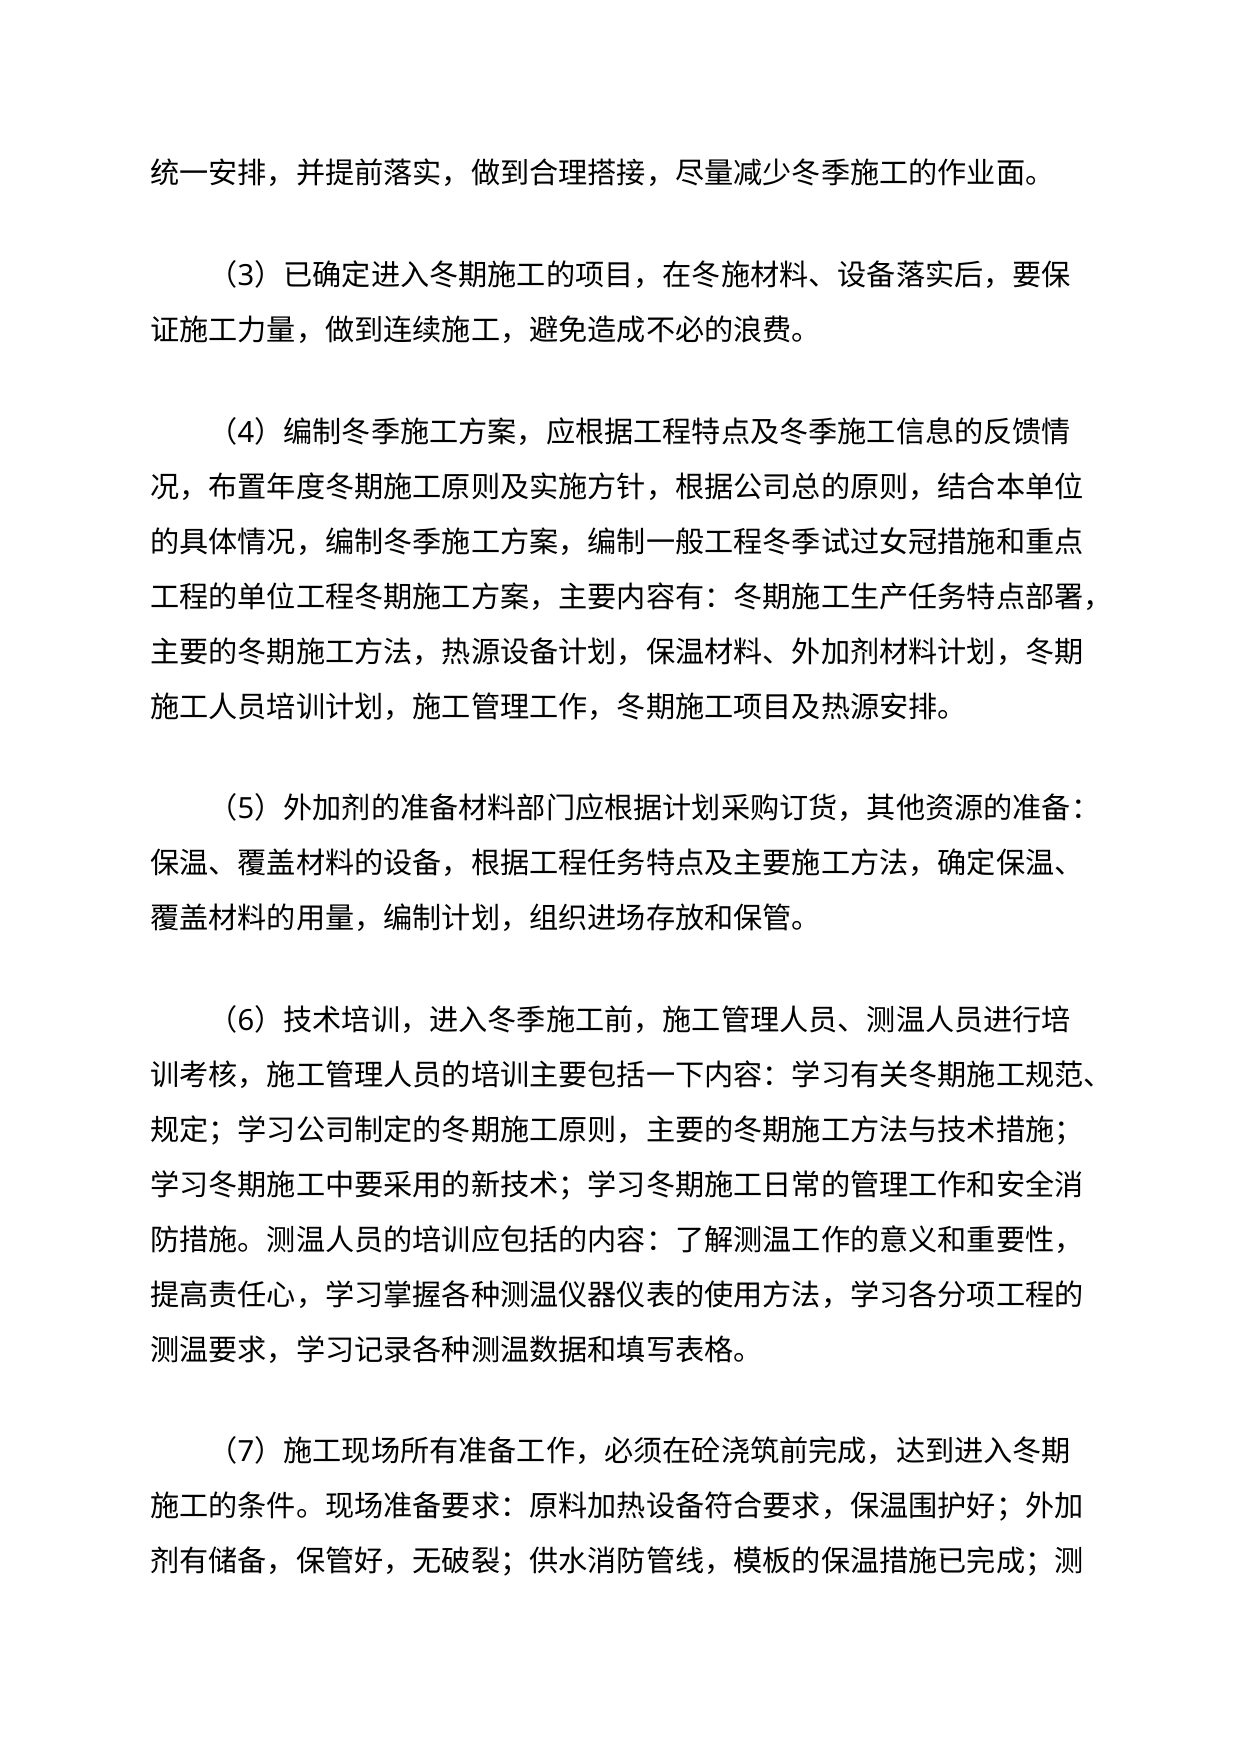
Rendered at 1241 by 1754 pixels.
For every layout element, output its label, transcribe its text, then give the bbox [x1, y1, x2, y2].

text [150, 1428, 1090, 1580]
text （3）已确定进入冬期施工的项目，在冬施材料、设备落实后，要保证施工力量，做到连续施工，避免造成不必的浪费。 [150, 252, 1090, 349]
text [150, 150, 1090, 192]
text （5）外加剂的准备材料部门应根据计划采购订货，其他资源的准备：保温、覆盖材料的设备，根据工程任务特点及主要施工方法，确定保温、覆盖材料的用量，编制计划，组织进场存放和保管。 [150, 785, 1090, 937]
text （6）技术培训，进入冬季施工前，施工管理人员、测温人员进行培训考核，施工管理人员的培训主要包括一下内容：学习有关冬期施工规范、规定；学习公司制定的冬期施工原则，主要的冬期施工方法与技术措施；学习冬期施工中要采用的新技术；学习冬期施工日常的管理工作和安全消防措施。测温人员的培训应包括的内容：了解测温工作的意义和重要性，提高责任心，学习掌握各种测温仪器仪表的使用方法，学习各分项工程的测温要求，学习记录各种测温数据和填写表格。 [150, 997, 1090, 1368]
text （4）编制冬季施工方案，应根据工程特点及冬季施工信息的反馈情况，布置年度冬期施工原则及实施方针，根据公司总的原则，结合本单位的具体情况，编制冬季施工方案，编制一般工程冬季试过女冠措施和重点工程的单位工程冬期施工方案，主要内容有：冬期施工生产任务特点部署，主要的冬期施工方法，热源设备计划，保温材料、外加剂材料计划，冬期施工人员培训计划，施工管理工作，冬期施工项目及热源安排。 [150, 408, 1090, 725]
